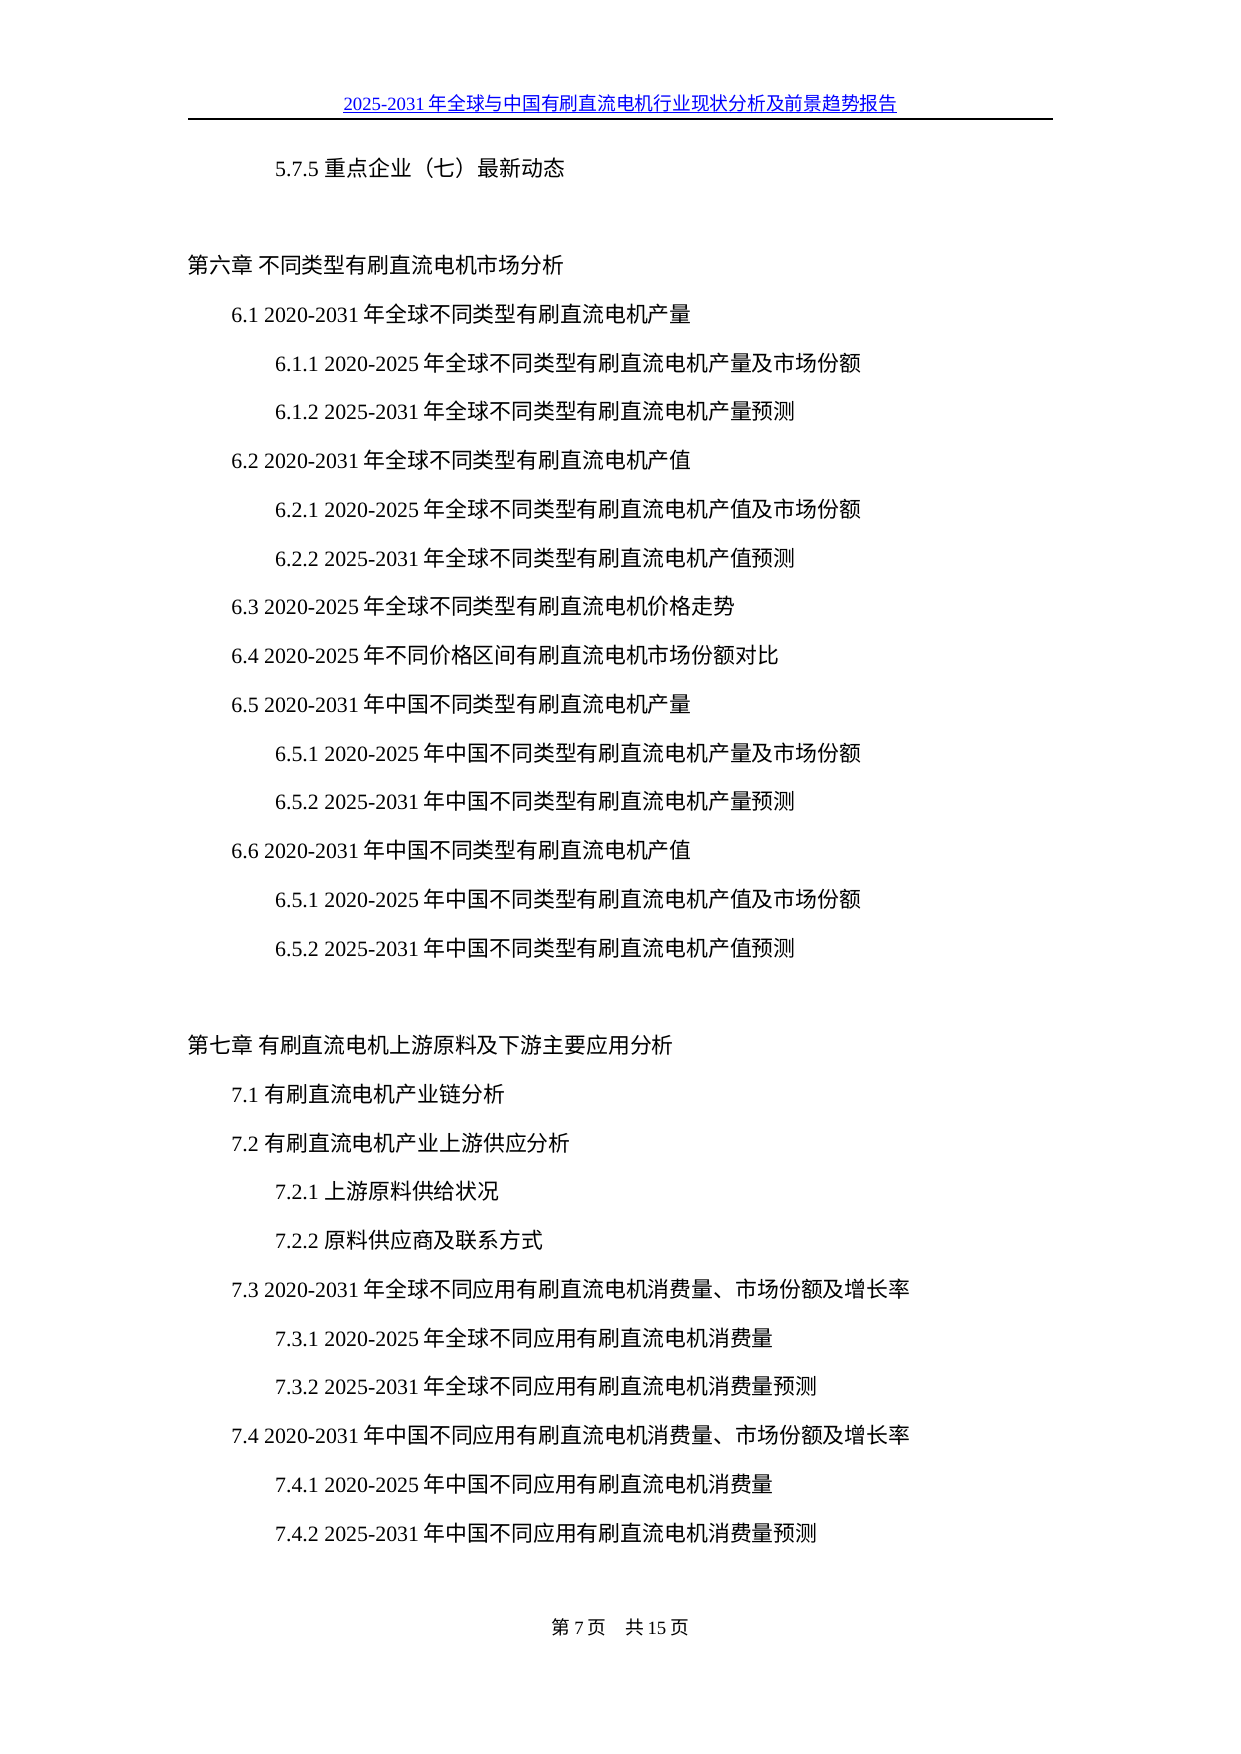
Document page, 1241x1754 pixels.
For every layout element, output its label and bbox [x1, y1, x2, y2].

text [187, 150, 1053, 1548]
